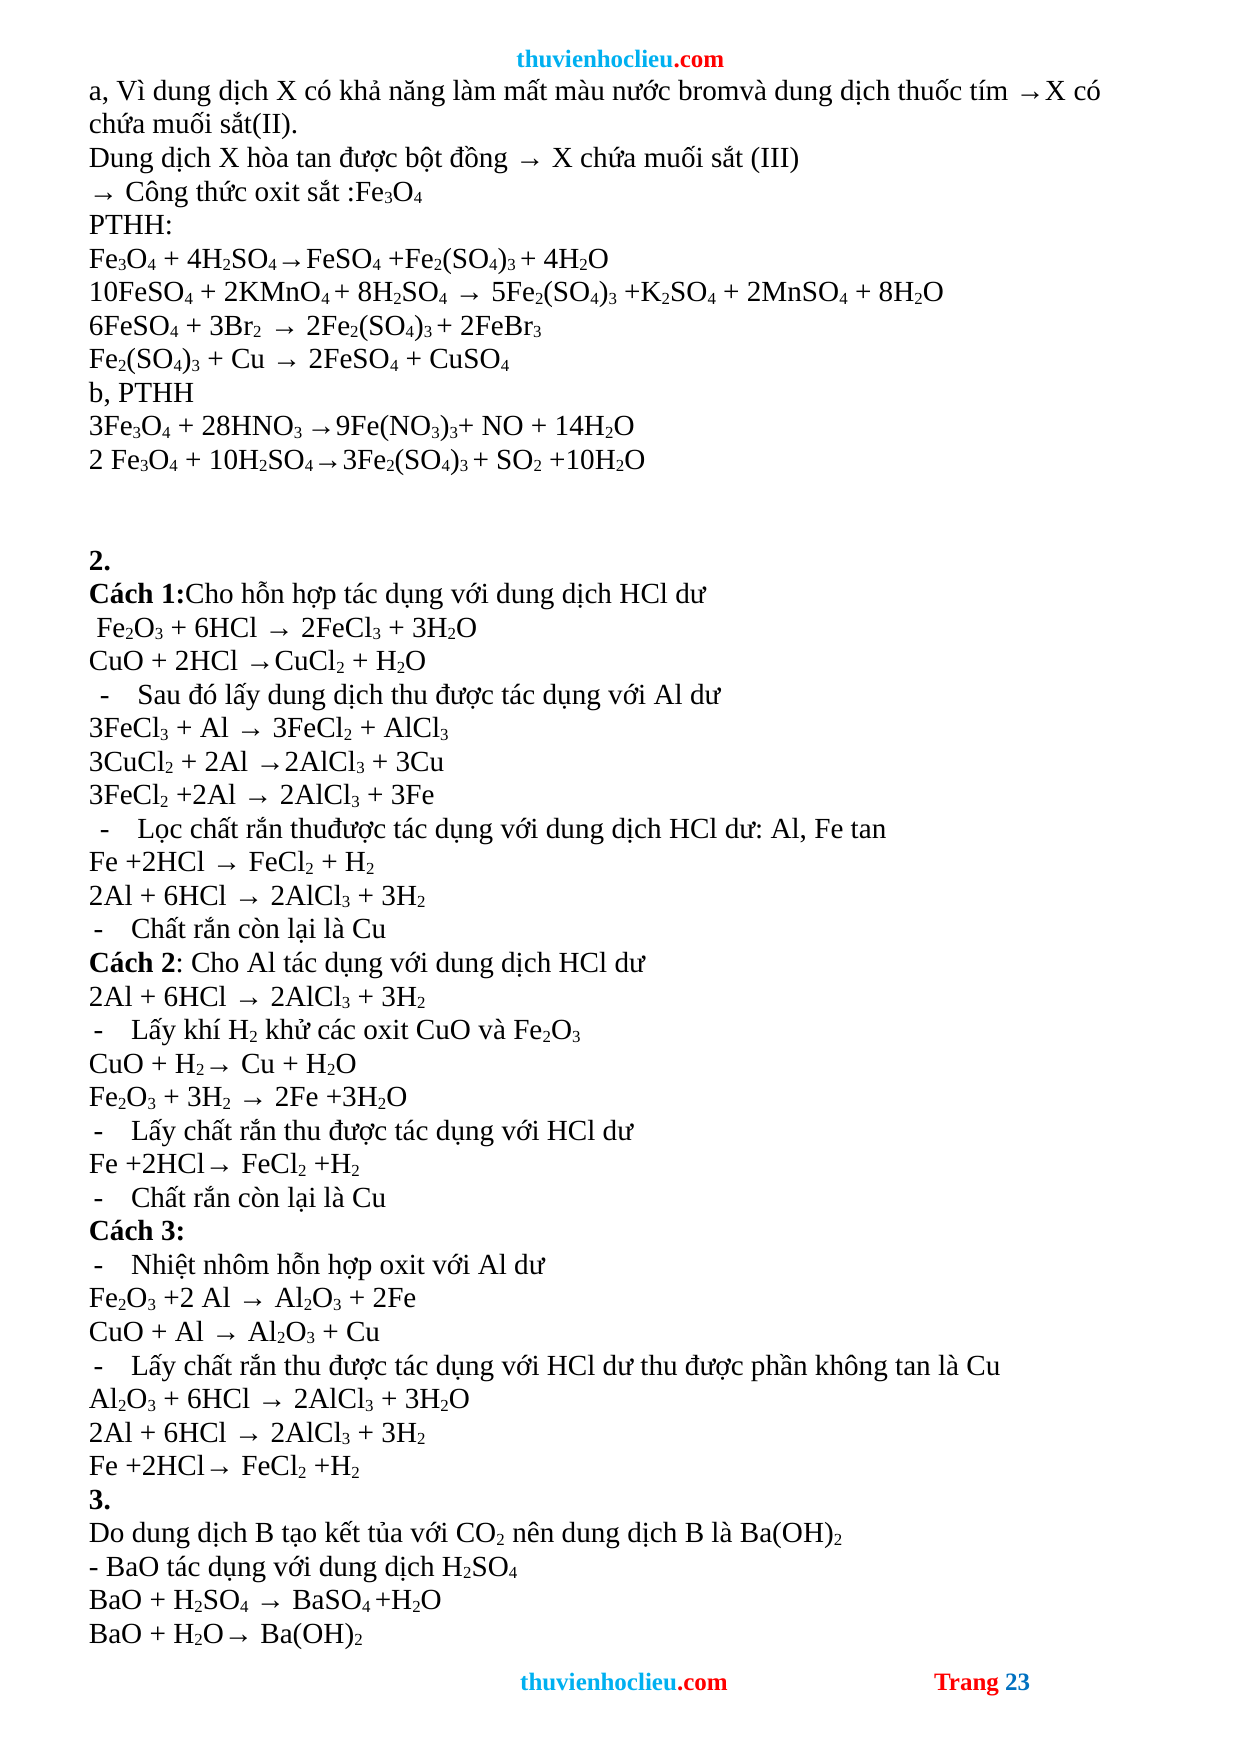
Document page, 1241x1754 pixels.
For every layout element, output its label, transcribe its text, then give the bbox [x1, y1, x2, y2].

text 6FeSO4 + 3Br2 → 2Fe2(SO4)3 + 2FeBr3 [89, 308, 1152, 341]
text 2 Fe3O4 + 10H2SO4→3Fe2(SO4)3 + SO2 +10H2O [89, 442, 1152, 476]
text 10FeSO4 + 2KMnO4 + 8H2SO4 → 5Fe2(SO4)3 +K2SO4 + 2MnSO4 + 8H2O [89, 274, 1152, 308]
text CuO + H2→ Cu + H2O [89, 1046, 1152, 1079]
text Cách 3: [89, 1213, 1152, 1247]
text Fe2(SO4)3 + Cu → 2FeSO4 + CuSO4 [89, 341, 1152, 375]
list Nhiệt nhôm hỗn hợp oxit với Al dư [93, 1247, 1152, 1281]
text Dung dịch X hòa tan được bột đồng → X chứa muối sắt (III) [89, 140, 1152, 174]
text - BaO tác dụng với dung dịch H2SO4 [89, 1549, 1152, 1582]
text PTHH: [89, 207, 1152, 241]
list Lọc chất rắn thuđược tác dụng với dung dịch HCl dư: Al, Fe tan [99, 811, 1152, 844]
list Sau đó lấy dung dịch thu được tác dụng với Al dư [99, 677, 1152, 710]
list Lấy chất rắn thu được tác dụng với HCl dư thu được phần không tan là Cu [93, 1348, 1152, 1381]
text Fe +2HCl→ FeCl2 +H2 [89, 1146, 1152, 1180]
text Fe3O4 + 4H2SO4→FeSO4 +Fe2(SO4)3 + 4H2O [89, 241, 1152, 274]
text 3FeCl2 +2Al → 2AlCl3 + 3Fe [89, 777, 1152, 811]
text → Công thức oxit sắt :Fe3O4 [89, 174, 1152, 207]
text Fe +2HCl → FeCl2 + H2 [89, 844, 1152, 878]
text 2. [89, 543, 1152, 576]
text 3FeCl3 + Al → 3FeCl2 + AlCl3 [89, 710, 1152, 744]
text 3Fe3O4 + 28HNO3 →9Fe(NO3)3+ NO + 14H2O [89, 408, 1152, 442]
text 2Al + 6HCl → 2AlCl3 + 3H2 [89, 1415, 1152, 1448]
text Do dung dịch B tạo kết tủa với CO2 nên dung dịch B là Ba(OH)2 [89, 1515, 1152, 1549]
text CuO + 2HCl →CuCl2 + H2O [89, 643, 1152, 677]
text 2Al + 6HCl → 2AlCl3 + 3H2 [89, 878, 1152, 912]
text Fe2O3 +2 Al → Al2O3 + 2Fe [89, 1281, 1152, 1314]
text BaO + H2O→ Ba(OH)2 [89, 1616, 1152, 1649]
text 3. [89, 1482, 1152, 1515]
text Cách 1:Cho hỗn hợp tác dụng với dung dịch HCl dư [89, 576, 1152, 610]
text a, Vì dung dịch X có khả năng làm mất màu nước bromvà dung dịch thuốc tím →X có chứa muối sắt(II). [89, 73, 1152, 140]
text Al2O3 + 6HCl → 2AlCl3 + 3H2O [89, 1381, 1152, 1415]
text CuO + Al → Al2O3 + Cu [89, 1314, 1152, 1348]
list Lấy chất rắn thu được tác dụng với HCl dư [93, 1113, 1152, 1146]
list Chất rắn còn lại là Cu [93, 912, 1152, 945]
text Fe +2HCl→ FeCl2 +H2 [89, 1448, 1152, 1482]
text Cách 2: Cho Al tác dụng với dung dịch HCl dư [89, 945, 1152, 979]
text 2Al + 6HCl → 2AlCl3 + 3H2 [89, 979, 1152, 1012]
text 3CuCl2 + 2Al →2AlCl3 + 3Cu [89, 744, 1152, 777]
text b, PTHH [89, 375, 1152, 408]
text Fe2O3 + 6HCl → 2FeCl3 + 3H2O [89, 610, 1152, 643]
text BaO + H2SO4 → BaSO4 +H2O [89, 1582, 1152, 1616]
list Chất rắn còn lại là Cu [93, 1180, 1152, 1213]
list Lấy khí H2 khử các oxit CuO và Fe2O3 [93, 1012, 1152, 1046]
text Fe2O3 + 3H2 → 2Fe +3H2O [89, 1079, 1152, 1113]
